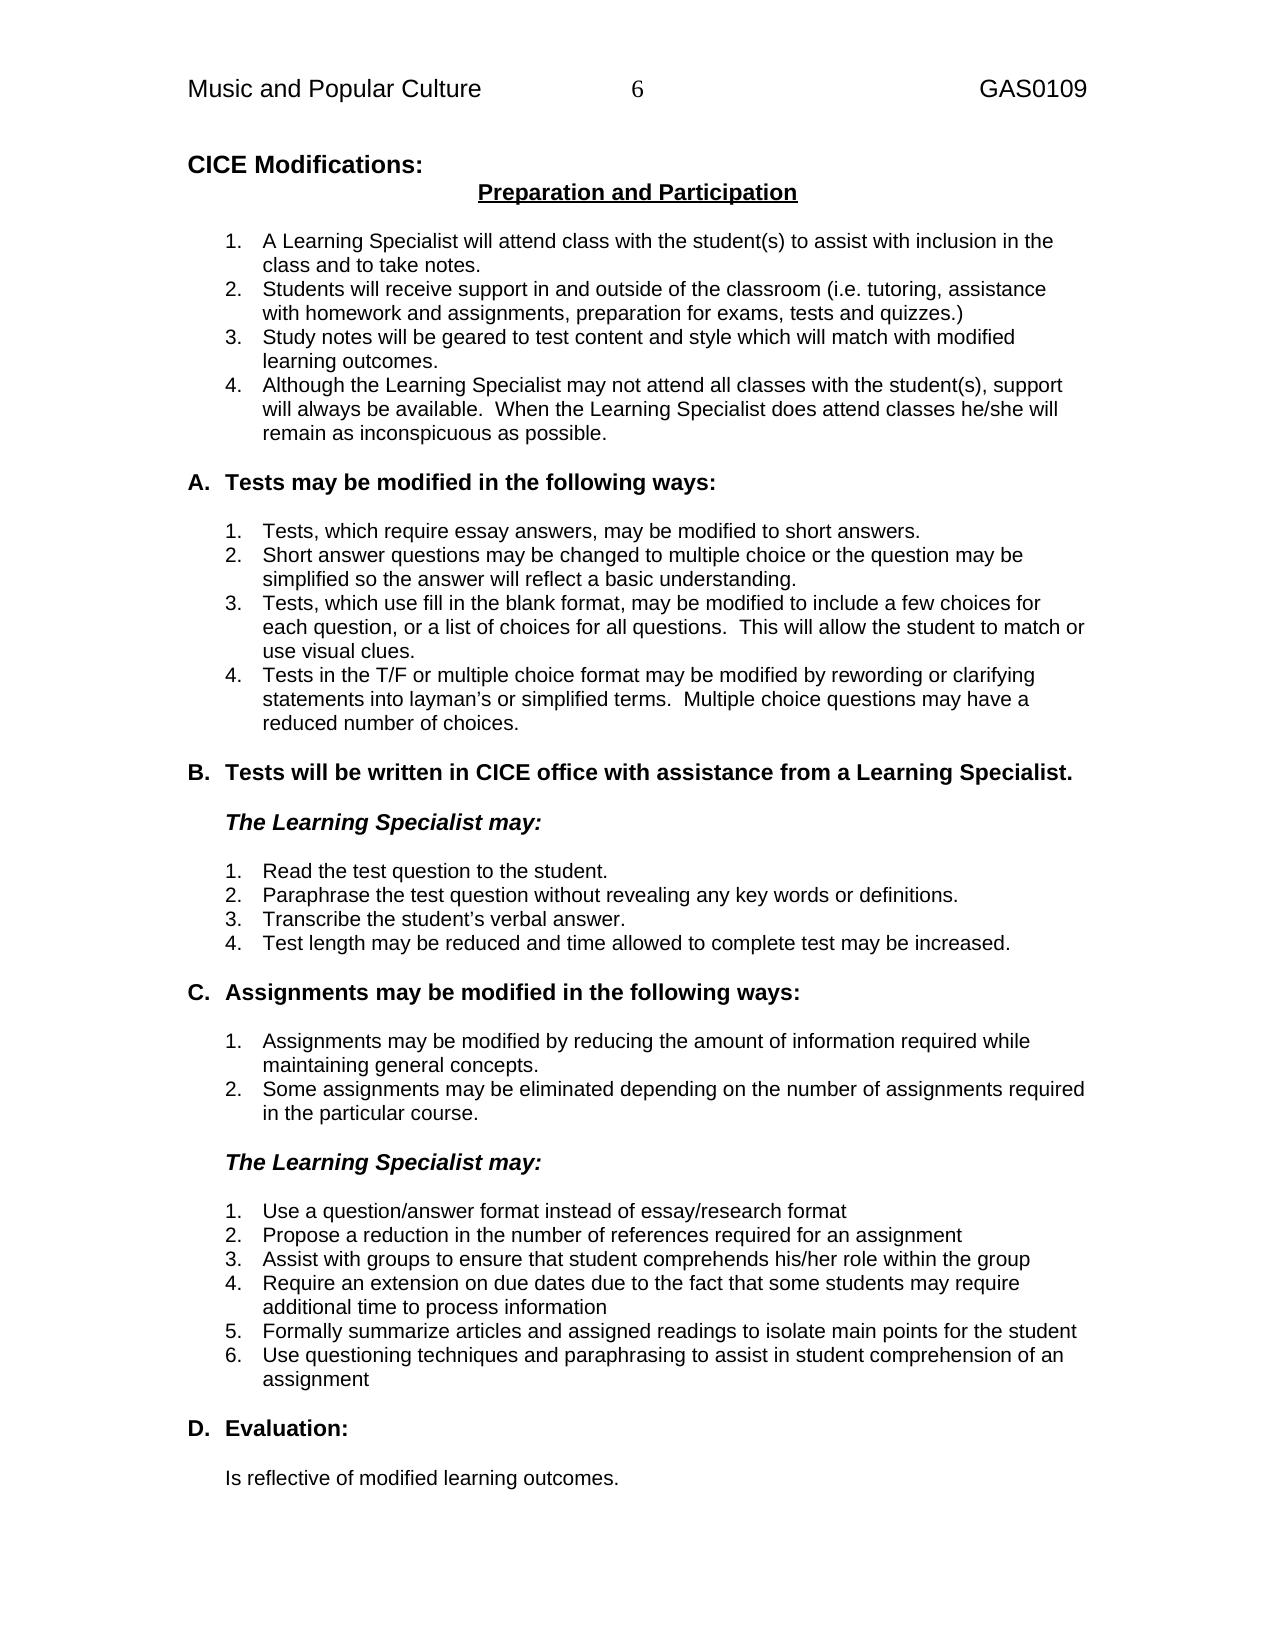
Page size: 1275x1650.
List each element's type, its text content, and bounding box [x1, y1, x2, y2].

text The Learning Specialist may: [187, 809, 1087, 835]
list Although the Learning Specialist may not attend all classes with the student(s), support will always be available. When the Learning Specialist does attend classes he/she will remain as inconspicuous as possible. [225, 373, 1087, 445]
list Some assignments may be eliminated depending on the number of assignments required in the particular course. [225, 1077, 1087, 1125]
list Students will receive support in and outside of the classroom (i.e. tutoring, assistance with homework and assignments, preparation for exams, tests and quizzes.) [225, 277, 1087, 325]
list Paraphrase the test question without revealing any key words or definitions. [225, 883, 1087, 907]
list Short answer questions may be changed to multiple choice or the question may be simplified so the answer will reflect a basic understanding. [225, 543, 1087, 591]
list Tests, which require essay answers, may be modified to short answers. [225, 519, 1087, 543]
list Transcribe the student’s verbal answer. [225, 907, 1087, 931]
text Is reflective of modified learning outcomes. [225, 1465, 1087, 1489]
text The Learning Specialist may: [225, 1149, 1087, 1175]
list Evaluation: [187, 1415, 1087, 1441]
text CICE Modifications: [187, 150, 1087, 179]
list Read the test question to the student. [225, 859, 1087, 883]
list Propose a reduction in the number of references required for an assignment [225, 1223, 1087, 1247]
list Formally summarize articles and assigned readings to isolate main points for the student [225, 1319, 1087, 1343]
list Use a question/answer format instead of essay/research format [225, 1199, 1087, 1223]
list Test length may be reduced and time allowed to complete test may be increased. [225, 931, 1087, 955]
list Tests in the T/F or multiple choice format may be modified by rewording or clarifying statements into layman’s or simplified terms. Multiple choice questions may have a reduced number of choices. [225, 663, 1087, 734]
list Tests, which use fill in the blank format, may be modified to include a few choices for each question, or a list of choices for all questions. This will allow the student to match or use visual clues. [225, 591, 1087, 663]
list A Learning Specialist will attend class with the student(s) to assist with inclusion in the class and to take notes. [225, 229, 1087, 277]
list Use questioning techniques and paraphrasing to assist in student comprehension of an assignment [225, 1343, 1087, 1391]
list Assignments may be modified in the following ways: [187, 979, 1087, 1005]
list Tests will be written in CICE office with assistance from a Learning Specialist. [187, 758, 1087, 785]
list Tests may be modified in the following ways: [187, 469, 1087, 495]
list Study notes will be geared to test content and style which will match with modified learning outcomes. [225, 325, 1087, 373]
subtitle Preparation and Participation [187, 179, 1087, 205]
list Require an extension on due dates due to the fact that some students may require additional time to process information [225, 1271, 1087, 1319]
list Assignments may be modified by reducing the amount of information required while maintaining general concepts. [225, 1029, 1087, 1077]
list Assist with groups to ensure that student comprehends his/her role within the group [225, 1247, 1087, 1271]
